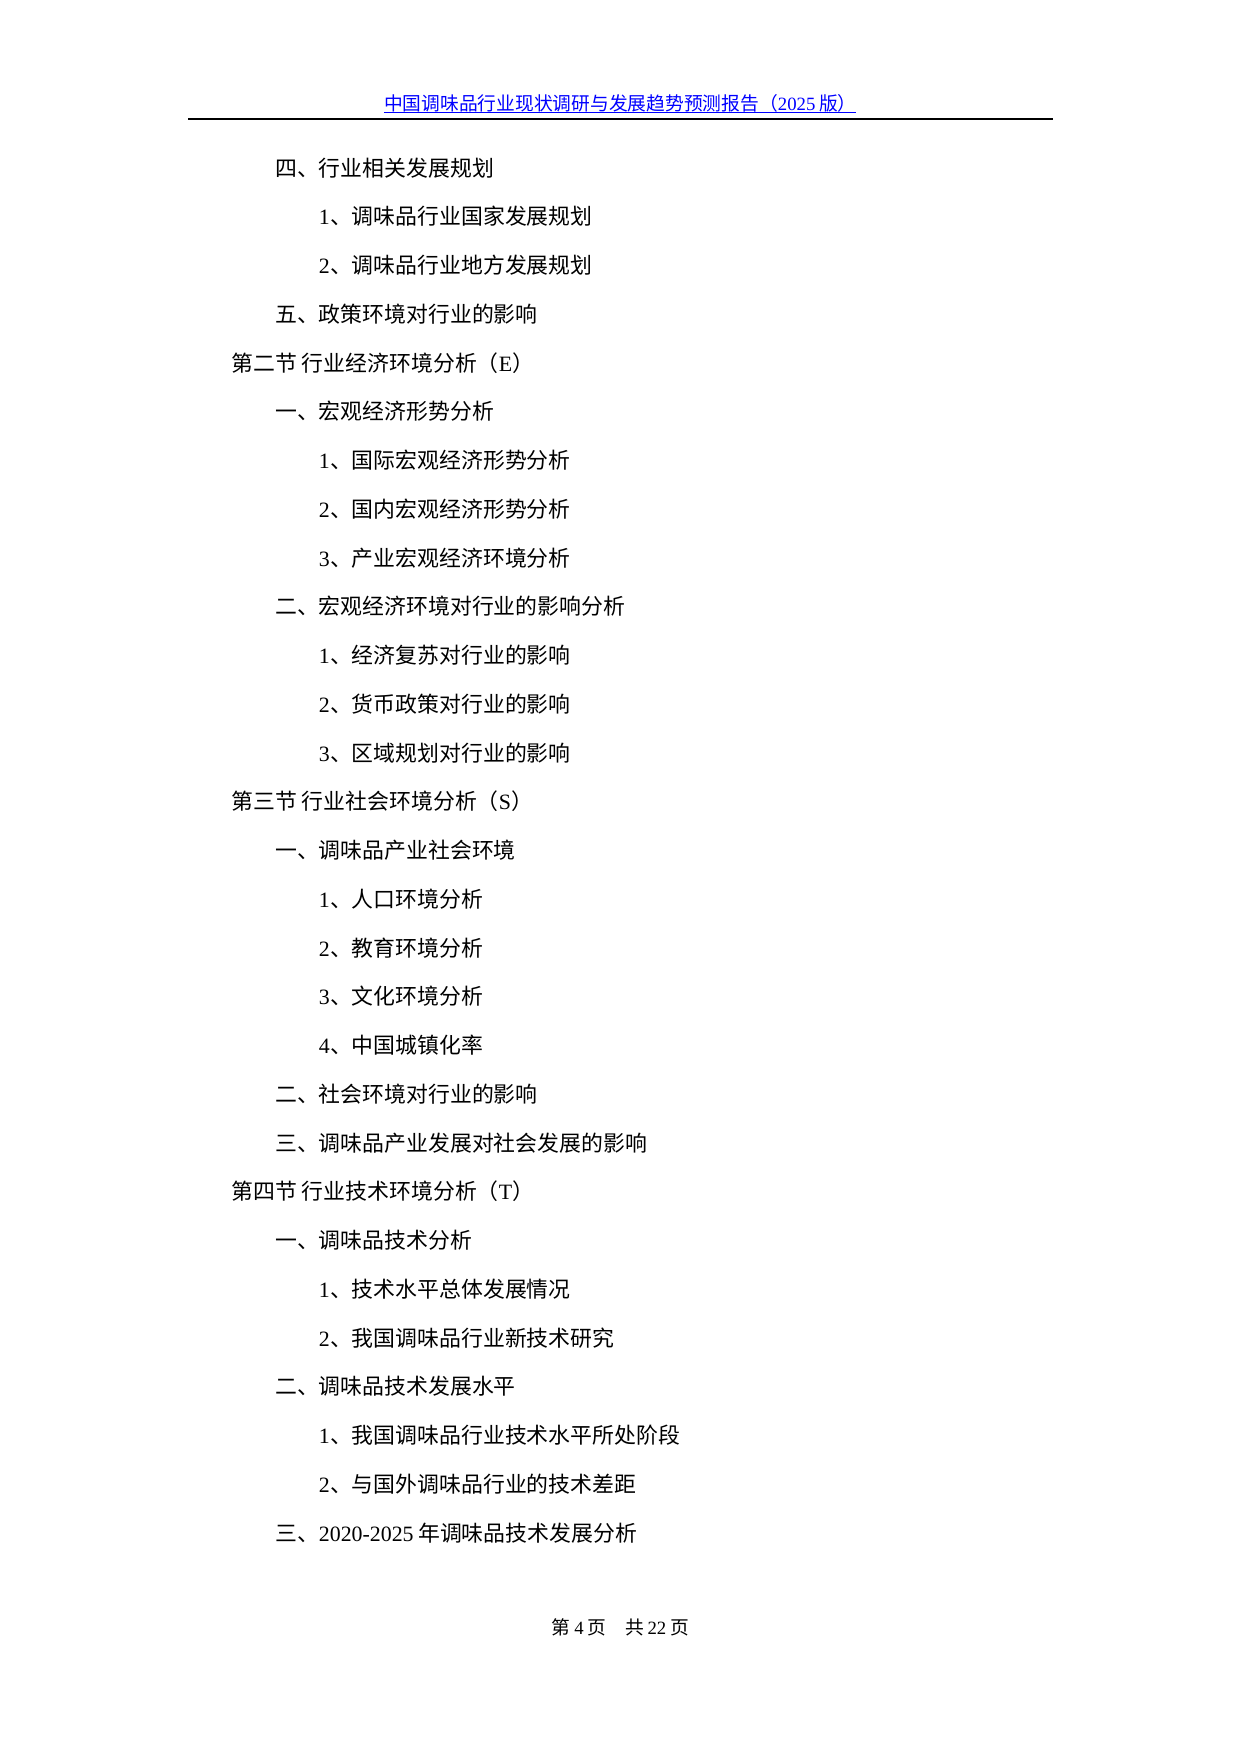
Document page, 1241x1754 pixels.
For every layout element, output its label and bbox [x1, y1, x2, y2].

text [187, 150, 1053, 1548]
